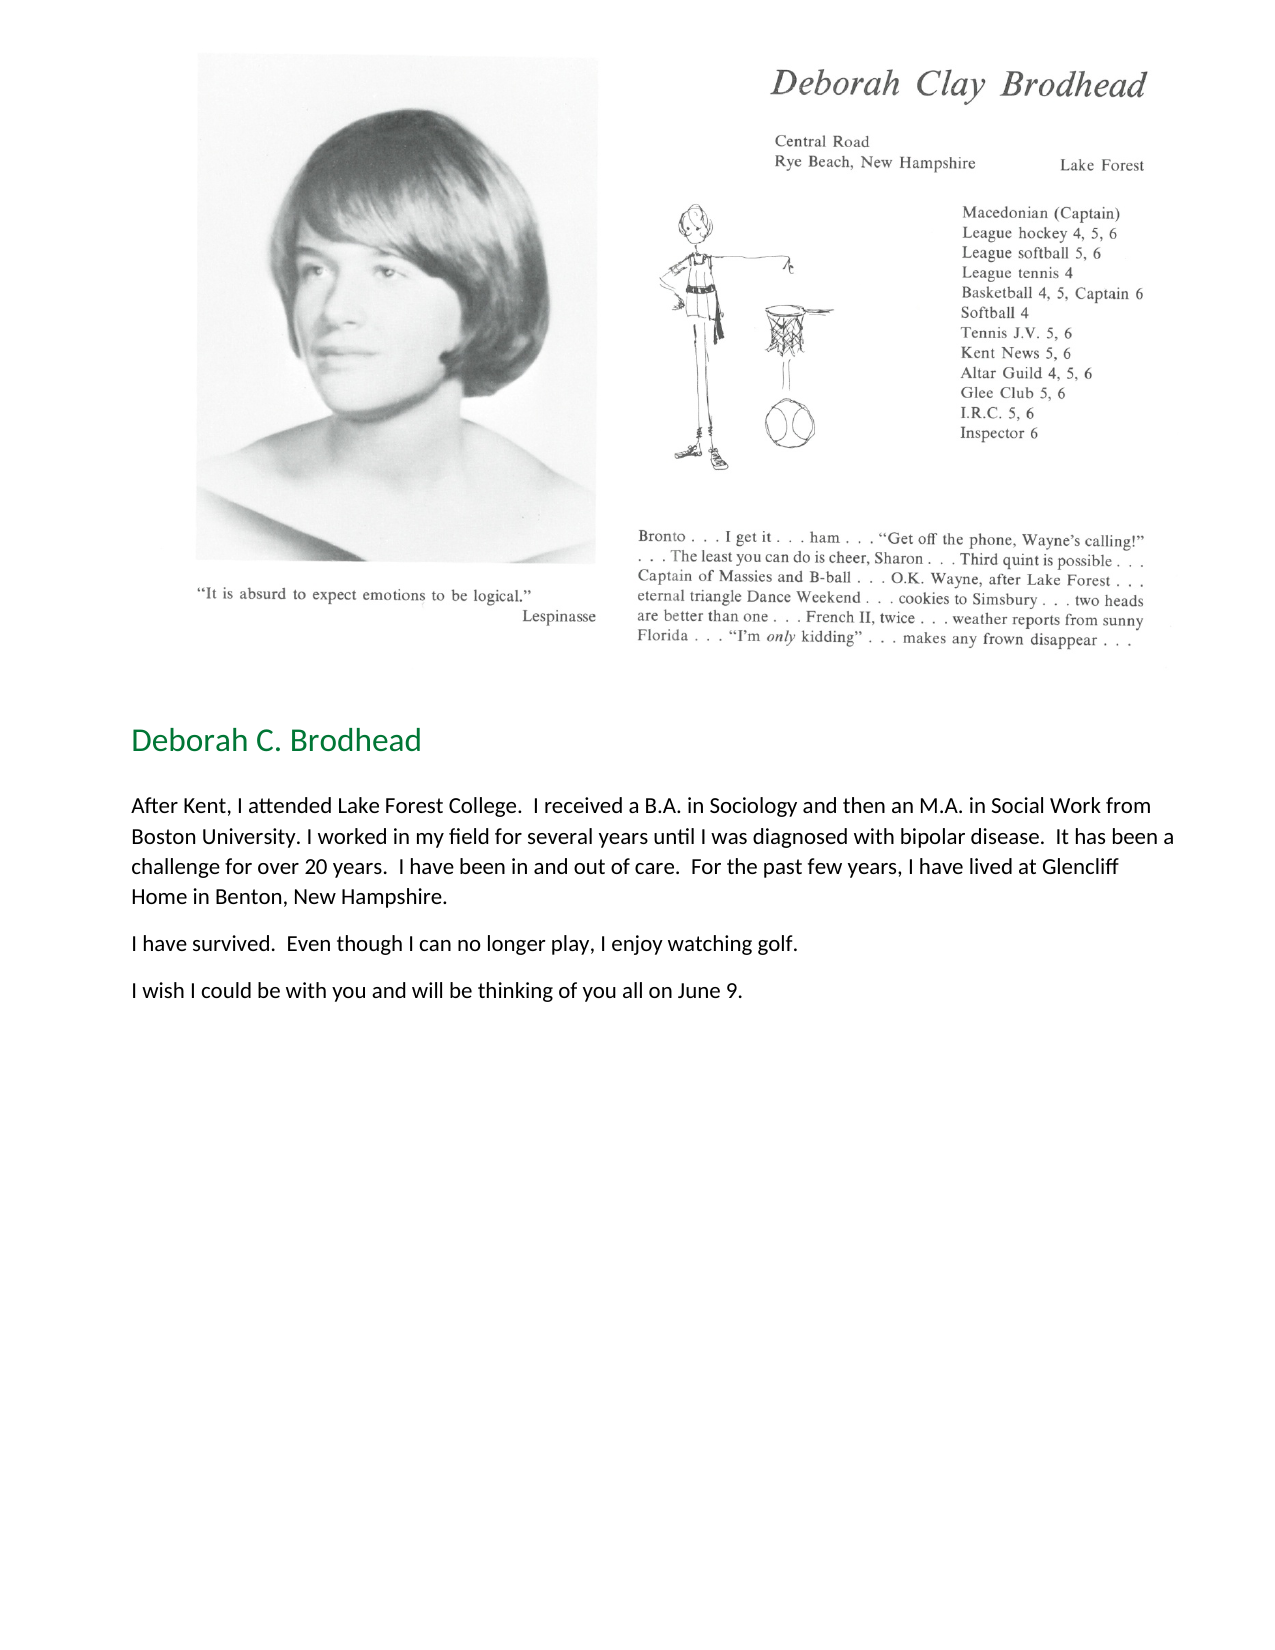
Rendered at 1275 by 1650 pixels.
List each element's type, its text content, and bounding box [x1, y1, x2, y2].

text I wish I could be with you and will be thinking of you all on June 9. [131, 976, 1181, 1004]
text I have survived. Even though I can no longer play, I enjoy watching golf. [131, 929, 1181, 957]
picture [131, 37, 1200, 673]
text Deborah C. Brodhead [131, 719, 1200, 760]
text After Kent, I attended Lake Forest College. I received a B.A. in Sociology and then an M.A. in Social Work from Boston University. I worked in my field for several years until I was diagnosed with bipolar disease. It has been a challenge for over 20 years. I have been in and out of care. For the past few years, I have lived at Glencliff Home in Benton, New Hampshire. [131, 792, 1181, 910]
